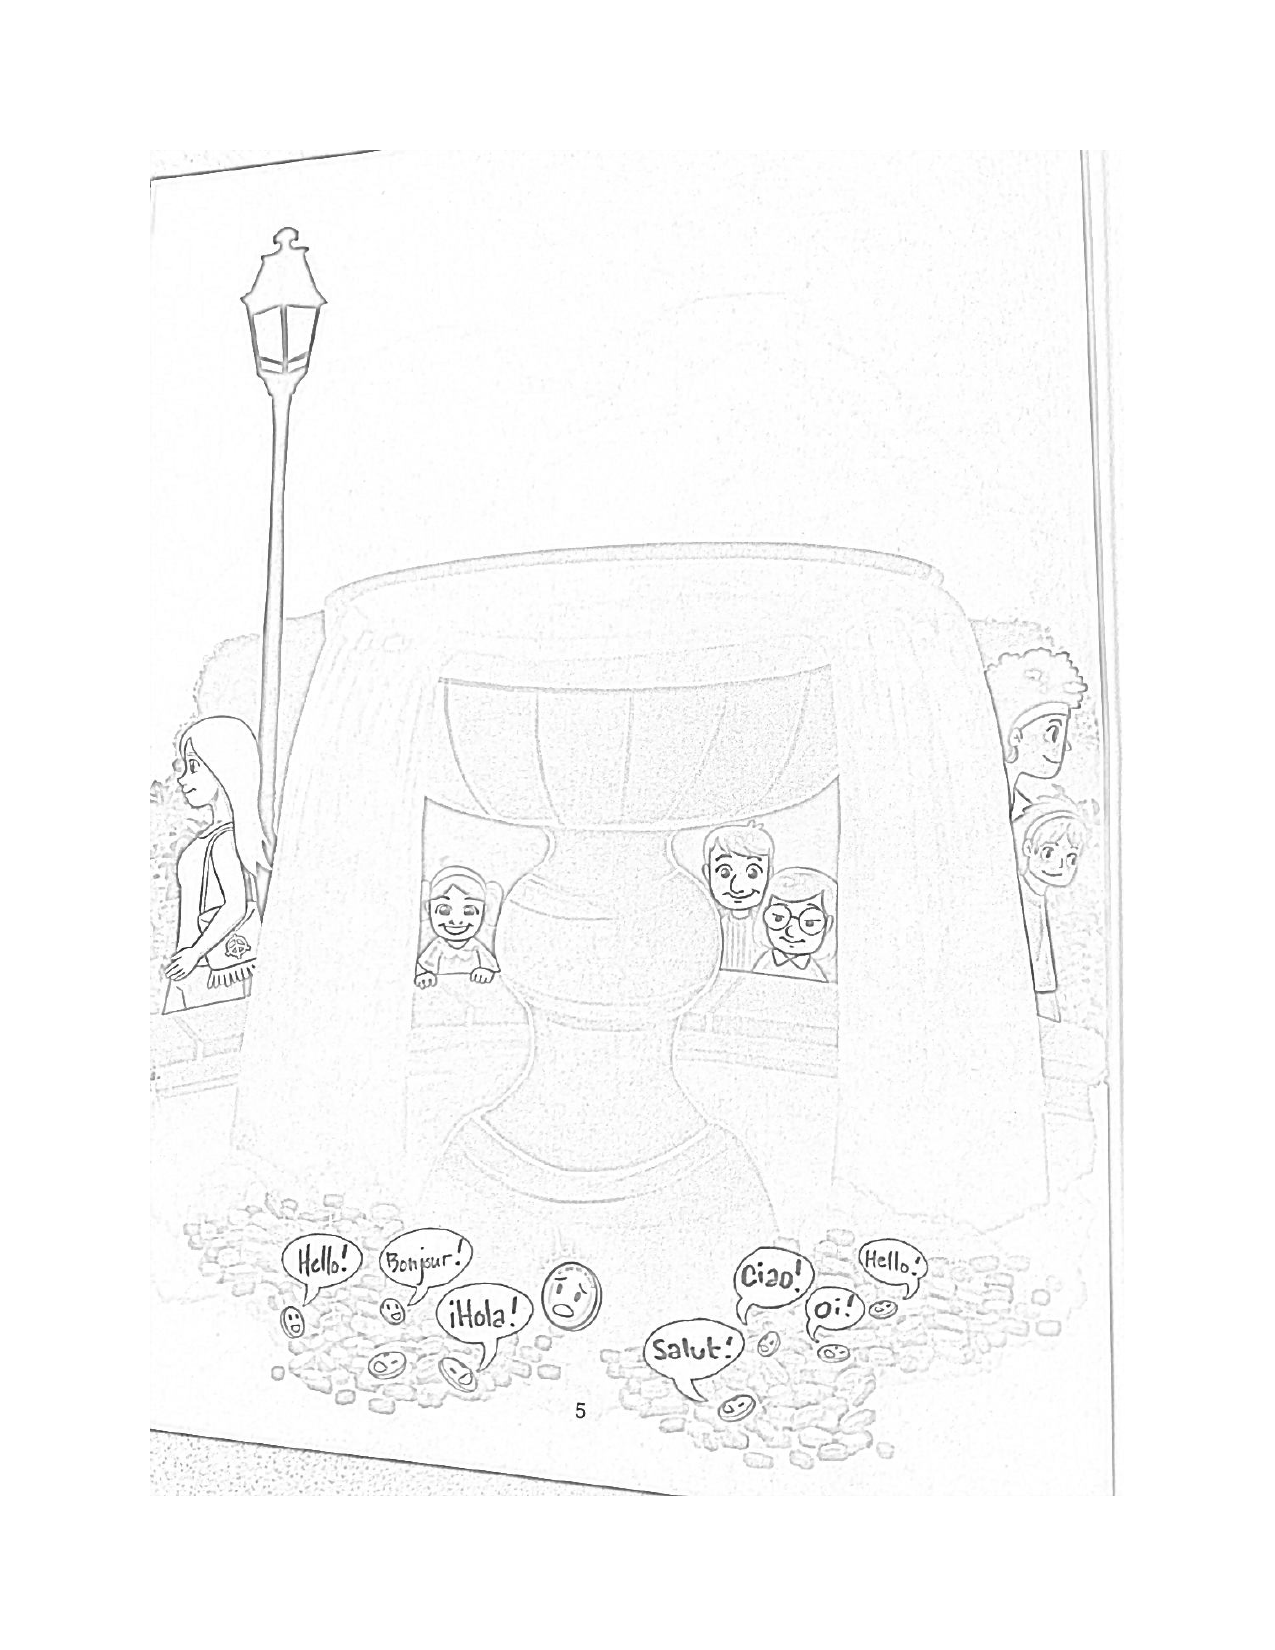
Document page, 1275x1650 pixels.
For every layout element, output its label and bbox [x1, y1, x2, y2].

picture [150, 150, 1125, 1496]
